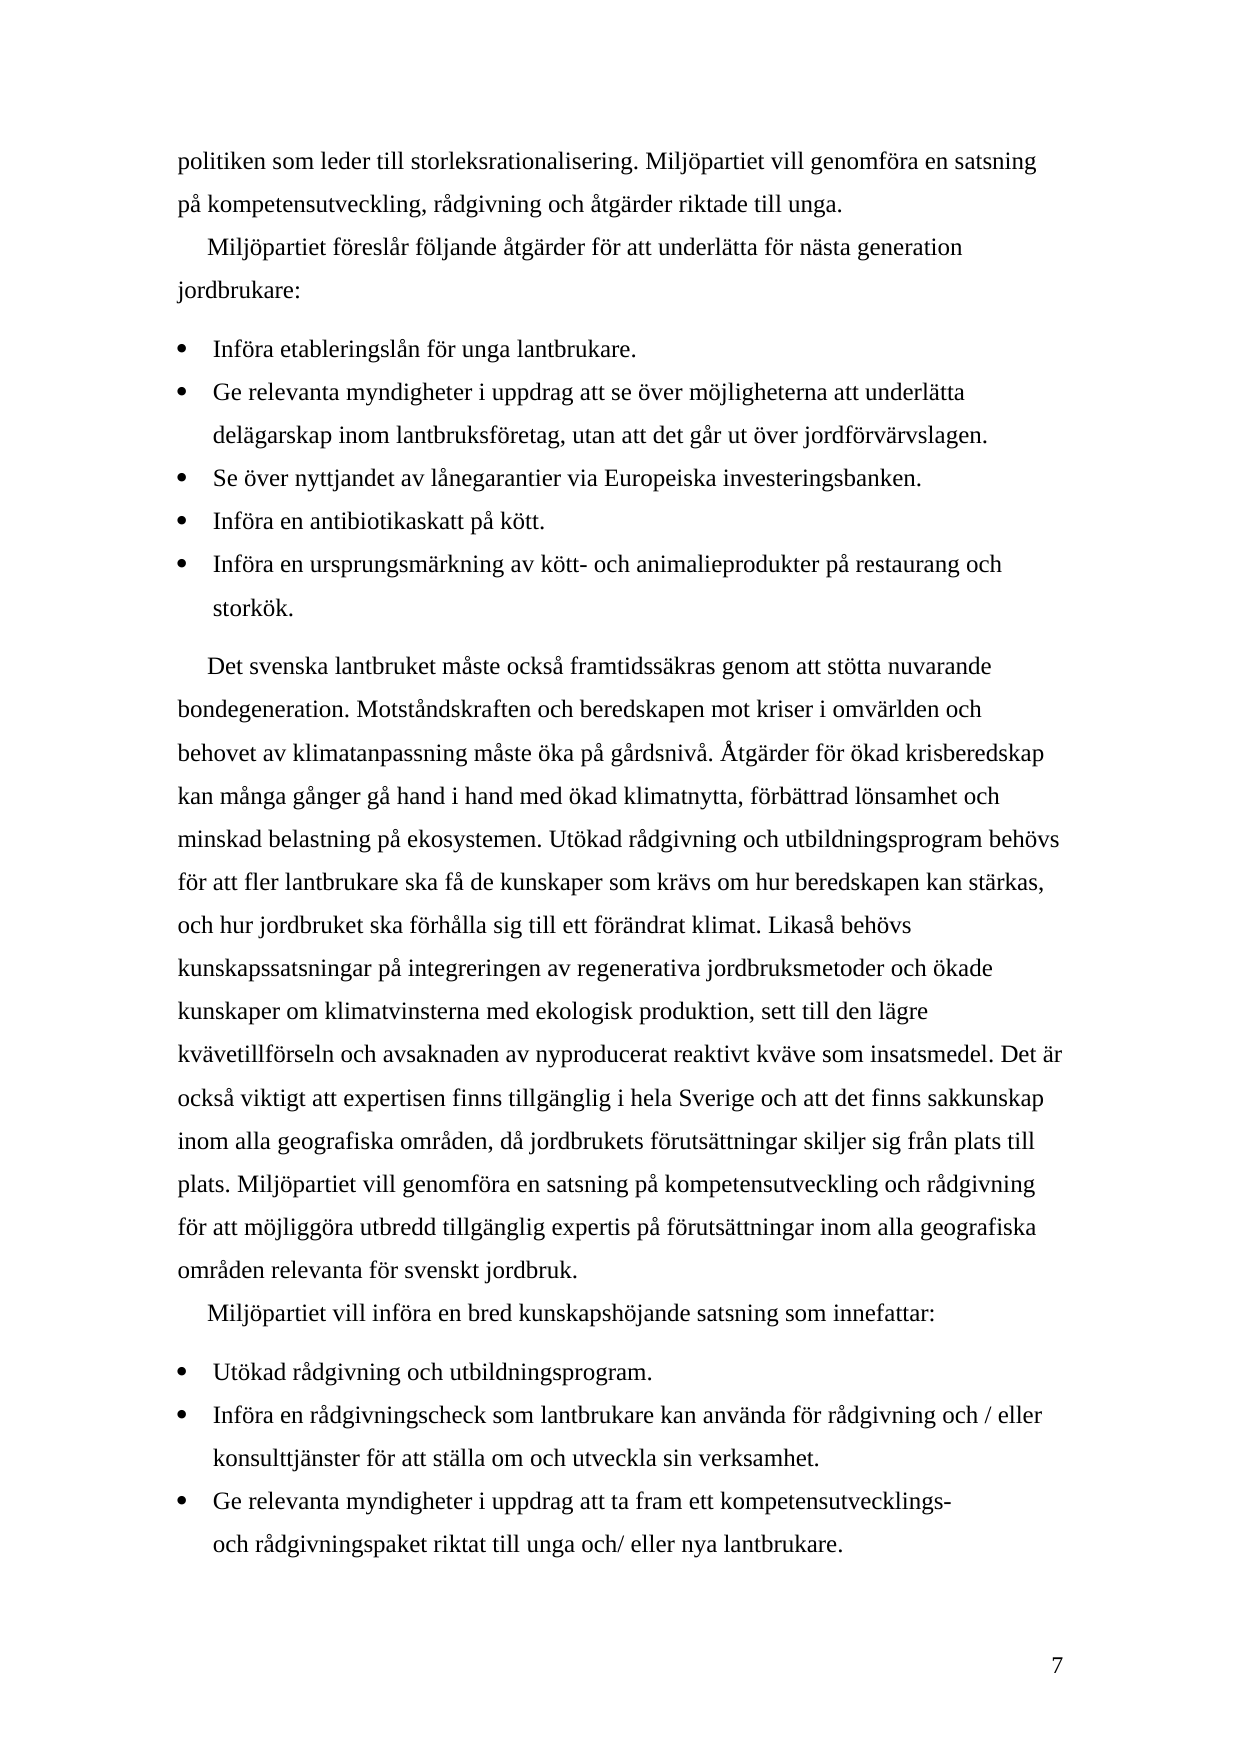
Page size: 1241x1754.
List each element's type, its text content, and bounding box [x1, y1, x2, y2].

list Införa en rådgivningscheck som lantbrukare kan använda för rådgivning och / eller konsulttjänster för att ställa om och utveckla sin verksamhet. [177, 1400, 1063, 1472]
text Miljöpartiet vill införa en bred kunskapshöjande satsning som innefattar: [177, 1298, 1063, 1327]
list Utökad rådgivning och utbildningsprogram. [177, 1357, 1063, 1386]
list Införa etableringslån för unga lantbrukare. [177, 334, 1063, 363]
list Se över nyttjandet av lånegarantier via Europeiska investeringsbanken. [177, 463, 1063, 492]
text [177, 146, 1063, 218]
text Det svenska lantbruket måste också framtidssäkras genom att stötta nuvarande bondegeneration. Motståndskraften och beredskapen mot kriser i omvärlden och behovet av klimatanpassning måste öka på gårdsnivå. Åtgärder för ökad krisberedskap kan många gånger gå hand i hand med ökad klimatnytta, förbättrad lönsamhet och minskad belastning på ekosystemen. Utökad rådgivning och utbildningsprogram behövs för att fler lantbrukare ska få de kunskaper som krävs om hur beredskapen kan stärkas, och hur jordbruket ska förhålla sig till ett förändrat klimat. Likaså behövs kunskapssatsningar på integreringen av regenerativa jordbruksmetoder och ökade kunskaper om klimatvinsterna med ekologisk produktion, sett till den lägre kvävetillförseln och avsaknaden av nyproducerat reaktivt kväve som insatsmedel. Det är också viktigt att expertisen finns tillgänglig i hela Sverige och att det finns sakkunskap inom alla geografiska områden, då jordbrukets förutsättningar skiljer sig från plats till plats. Miljöpartiet vill genomföra en satsning på kompetensutveckling och rådgivning för att möjliggöra utbredd tillgänglig expertis på förutsättningar inom alla geografiska områden relevanta för svenskt jordbruk. [177, 651, 1063, 1284]
list Ge relevanta myndigheter i uppdrag att ta fram ett kompetensutvecklings- och rådgivningspaket riktat till unga och/ eller nya lantbrukare. [177, 1486, 1063, 1558]
list Införa en ursprungsmärkning av kött- och animalieprodukter på restaurang och storkök. [177, 549, 1063, 621]
list Införa en antibiotikaskatt på kött. [177, 506, 1063, 535]
list Ge relevanta myndigheter i uppdrag att se över möjligheterna att underlätta delägarskap inom lantbruksföretag, utan att det går ut över jordförvärvslagen. [177, 377, 1063, 449]
text Miljöpartiet föreslår följande åtgärder för att underlätta för nästa generation jordbrukare: [177, 232, 1063, 304]
